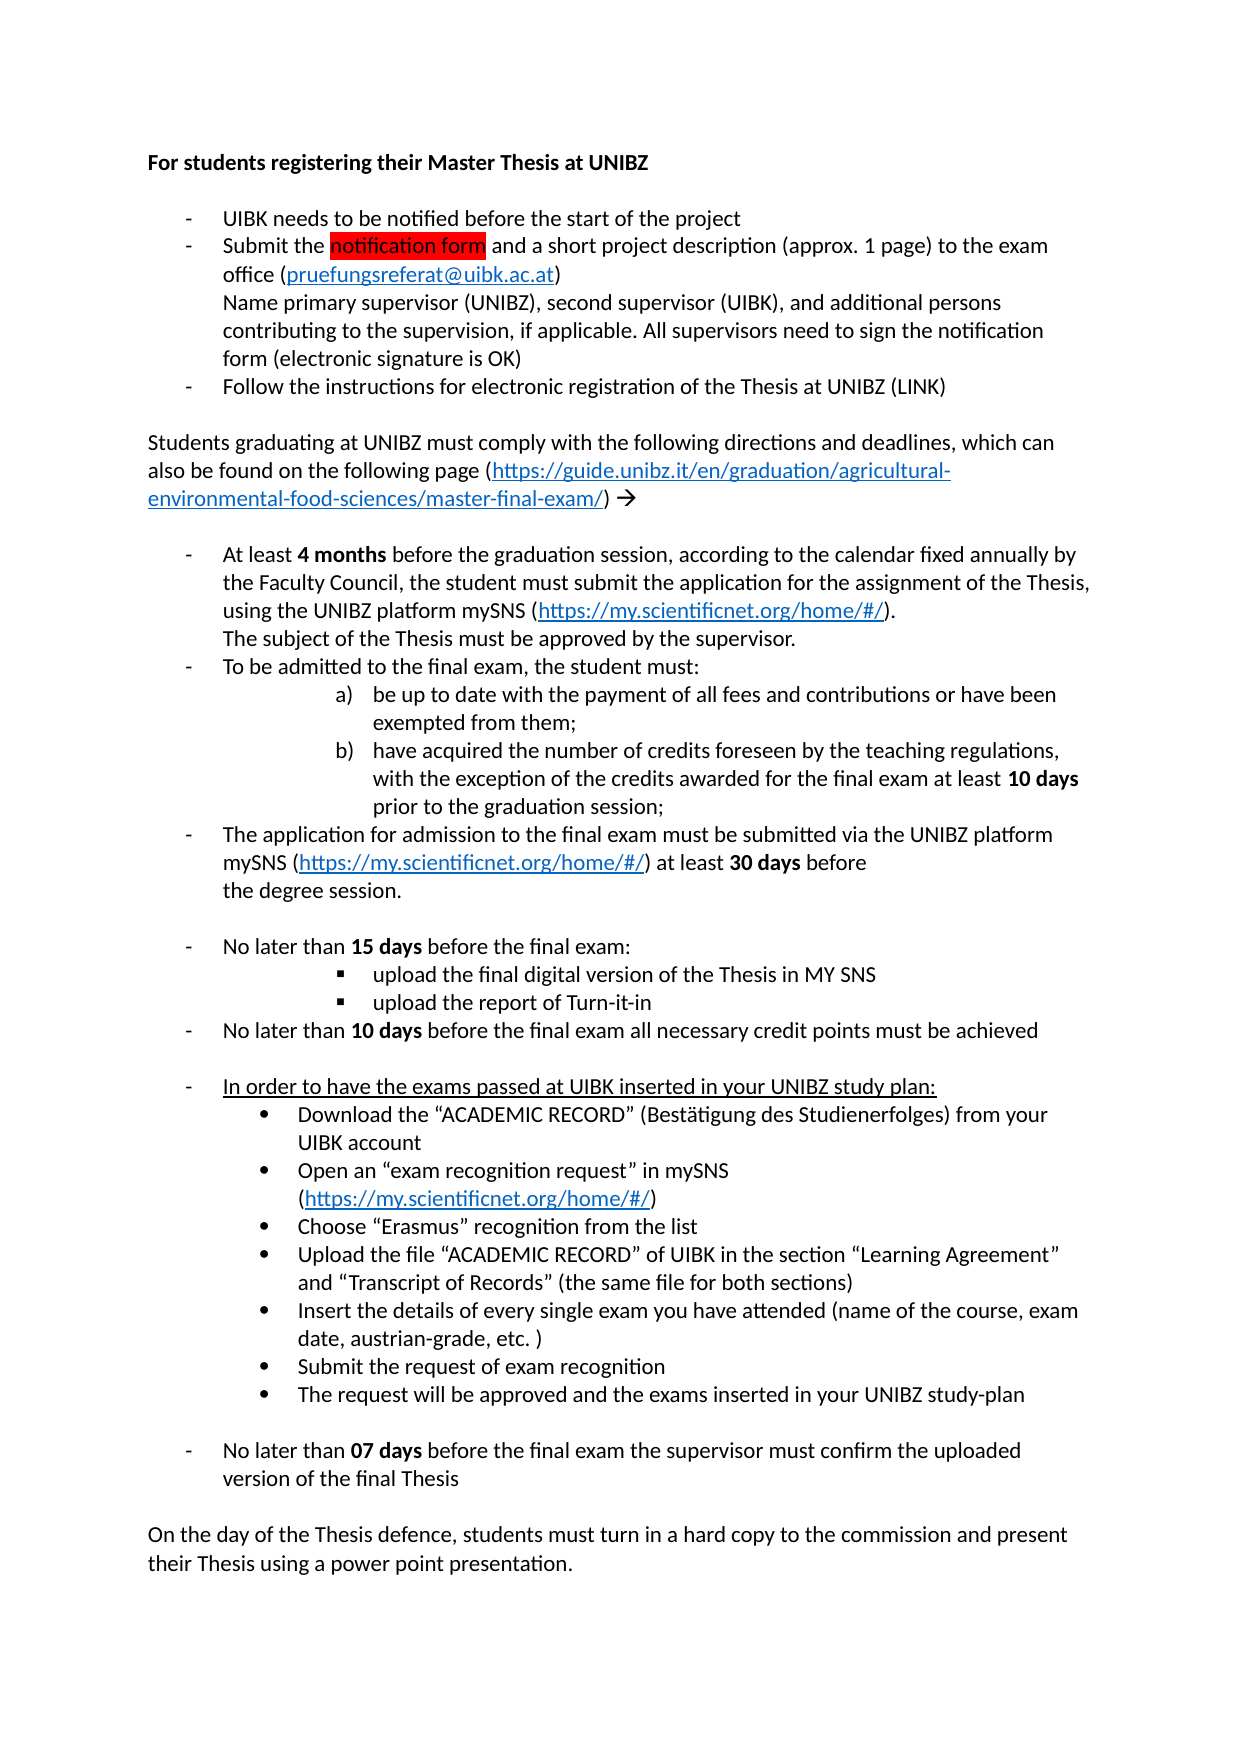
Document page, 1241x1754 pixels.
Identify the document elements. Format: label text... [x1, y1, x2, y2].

list upload the report of Turn-it-in [335, 988, 1093, 1016]
list Download the “ACADEMIC RECORD” (Bestätigung des Studienerfolges) from your UIBK account [260, 1100, 1093, 1156]
list No later than 07 days before the final exam the supervisor must confirm the uploaded version of the final Thesis [185, 1437, 1093, 1493]
list Open an “exam recognition request” in mySNS (https://my.scientificnet.org/home/#/) [260, 1156, 1093, 1212]
list Follow the instructions for electronic registration of the Thesis at UNIBZ (LINK) [185, 372, 1093, 400]
list Upload the file “ACADEMIC RECORD” of UIBK in the section “Learning Agreement” and “Transcript of Records” (the same file for both sections) [260, 1240, 1093, 1296]
list Submit the notification form and a short project description (approx. 1 page) to the exam office (pruefungsreferat@uibk.ac.at) Name primary supervisor (UNIBZ), second supervisor (UIBK), and additional persons contributing to the supervision, if applicable. All supervisors need to sign the notification form (electronic signature is OK) [185, 232, 1093, 372]
list In order to have the exams passed at UIBK inserted in your UNIBZ study plan: [185, 1072, 1093, 1100]
list be up to date with the payment of all fees and contributions or have been exempted from them; [335, 680, 1093, 736]
list The request will be approved and the exams inserted in your UNIBZ study-plan [260, 1381, 1093, 1408]
list At least 4 months before the graduation session, according to the calendar fixed annually by the Faculty Council, the student must submit the application for the assignment of the Thesis, using the UNIBZ platform mySNS (https://my.scientificnet.org/home/#/). [185, 540, 1093, 624]
text Students graduating at UNIBZ must comply with the following directions and deadlines, which can also be found on the following page (https://guide.unibz.it/en/graduation/agricultural-environmental-food-sciences/master-final-exam/) [148, 428, 1093, 512]
list The subject of the Thesis must be approved by the supervisor. [223, 624, 1093, 652]
list have acquired the number of credits foreseen by the teaching regulations, with the exception of the credits awarded for the final exam at least 10 days prior to the graduation session; [335, 736, 1093, 820]
list the degree session. [223, 876, 1093, 904]
list Insert the details of every single exam you have attended (name of the course, exam date, austrian-grade, etc. ) [260, 1296, 1093, 1352]
list No later than 10 days before the final exam all necessary credit points must be achieved [185, 1016, 1093, 1044]
list UIBK needs to be notified before the start of the project [185, 204, 1093, 232]
text For students registering their Master Thesis at UNIBZ [148, 148, 1093, 176]
list No later than 15 days before the final exam: [185, 932, 1093, 960]
list upload the final digital version of the Thesis in MY SNS [335, 960, 1093, 988]
list Submit the request of exam recognition [260, 1352, 1093, 1381]
list The application for admission to the final exam must be submitted via the UNIBZ platform mySNS (https://my.scientificnet.org/home/#/) at least 30 days before [185, 820, 1093, 876]
list Choose “Erasmus” recognition from the list [260, 1212, 1093, 1240]
text On the day of the Thesis defence, students must turn in a hard copy to the commission and present their Thesis using a power point presentation. [148, 1521, 1093, 1577]
list To be admitted to the final exam, the student must: [185, 652, 1093, 680]
